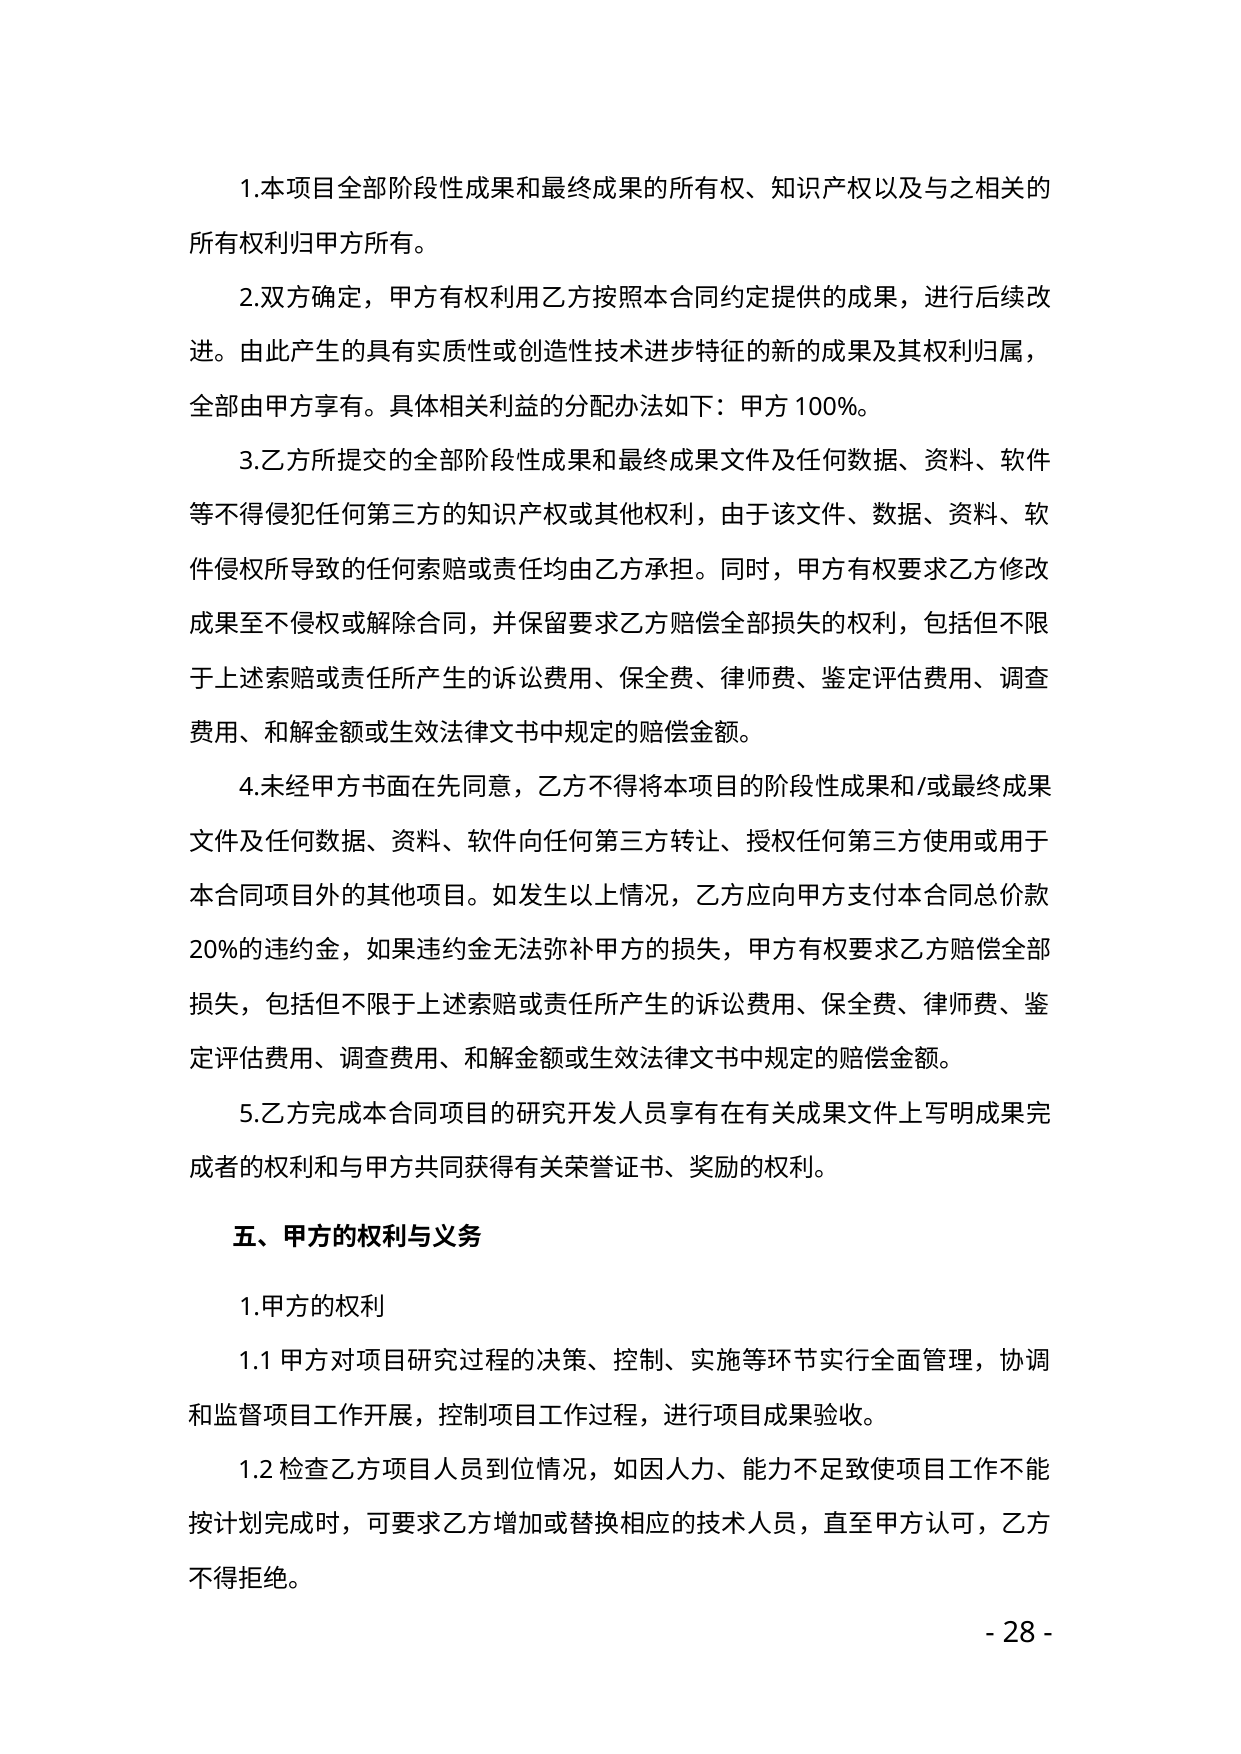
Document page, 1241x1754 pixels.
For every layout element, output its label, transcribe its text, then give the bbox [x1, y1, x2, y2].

text 1.2检查乙方项目人员到位情况，如因人力、能力不足致使项目工作不能按计划完成时，可要求乙方增加或替换相应的技术人员，直至甲方认可，乙方不得拒绝。 [188, 1449, 1052, 1594]
text 五、甲方的权利与义务 [189, 1202, 1052, 1268]
text 3.乙方所提交的全部阶段性成果和最终成果文件及任何数据、资料、软件等不得侵犯任何第三方的知识产权或其他权利，由于该文件、数据、资料、软件侵权所导致的任何索赔或责任均由乙方承担。同时，甲方有权要求乙方修改成果至不侵权或解除合同，并保留要求乙方赔偿全部损失的权利，包括但不限于上述索赔或责任所产生的诉讼费用、保全费、律师费、鉴定评估费用、调查费用、和解金额或生效法律文书中规定的赔偿金额。 [189, 441, 1052, 749]
text 5.乙方完成本合同项目的研究开发人员享有在有关成果文件上写明成果完成者的权利和与甲方共同获得有关荣誉证书、奖励的权利。 [189, 1093, 1052, 1184]
text 2.双方确定，甲方有权利用乙方按照本合同约定提供的成果，进行后续改进。由此产生的具有实质性或创造性技术进步特征的新的成果及其权利归属，全部由甲方享有。具体相关利益的分配办法如下：甲方100%。 [189, 277, 1052, 422]
text 1.1甲方对项目研究过程的决策、控制、实施等环节实行全面管理，协调和监督项目工作开展，控制项目工作过程，进行项目成果验收。 [188, 1341, 1052, 1431]
text 4.未经甲方书面在先同意，乙方不得将本项目的阶段性成果和/或最终成果文件及任何数据、资料、软件向任何第三方转让、授权任何第三方使用或用于本合同项目外的其他项目。如发生以上情况，乙方应向甲方支付本合同总价款20%的违约金，如果违约金无法弥补甲方的损失，甲方有权要求乙方赔偿全部损失，包括但不限于上述索赔或责任所产生的诉讼费用、保全费、律师费、鉴定评估费用、调查费用、和解金额或生效法律文书中规定的赔偿金额。 [189, 767, 1052, 1075]
text 1.甲方的权利 [189, 1286, 1052, 1323]
text 1.本项目全部阶段性成果和最终成果的所有权、知识产权以及与之相关的所有权利归甲方所有。 [189, 169, 1052, 259]
